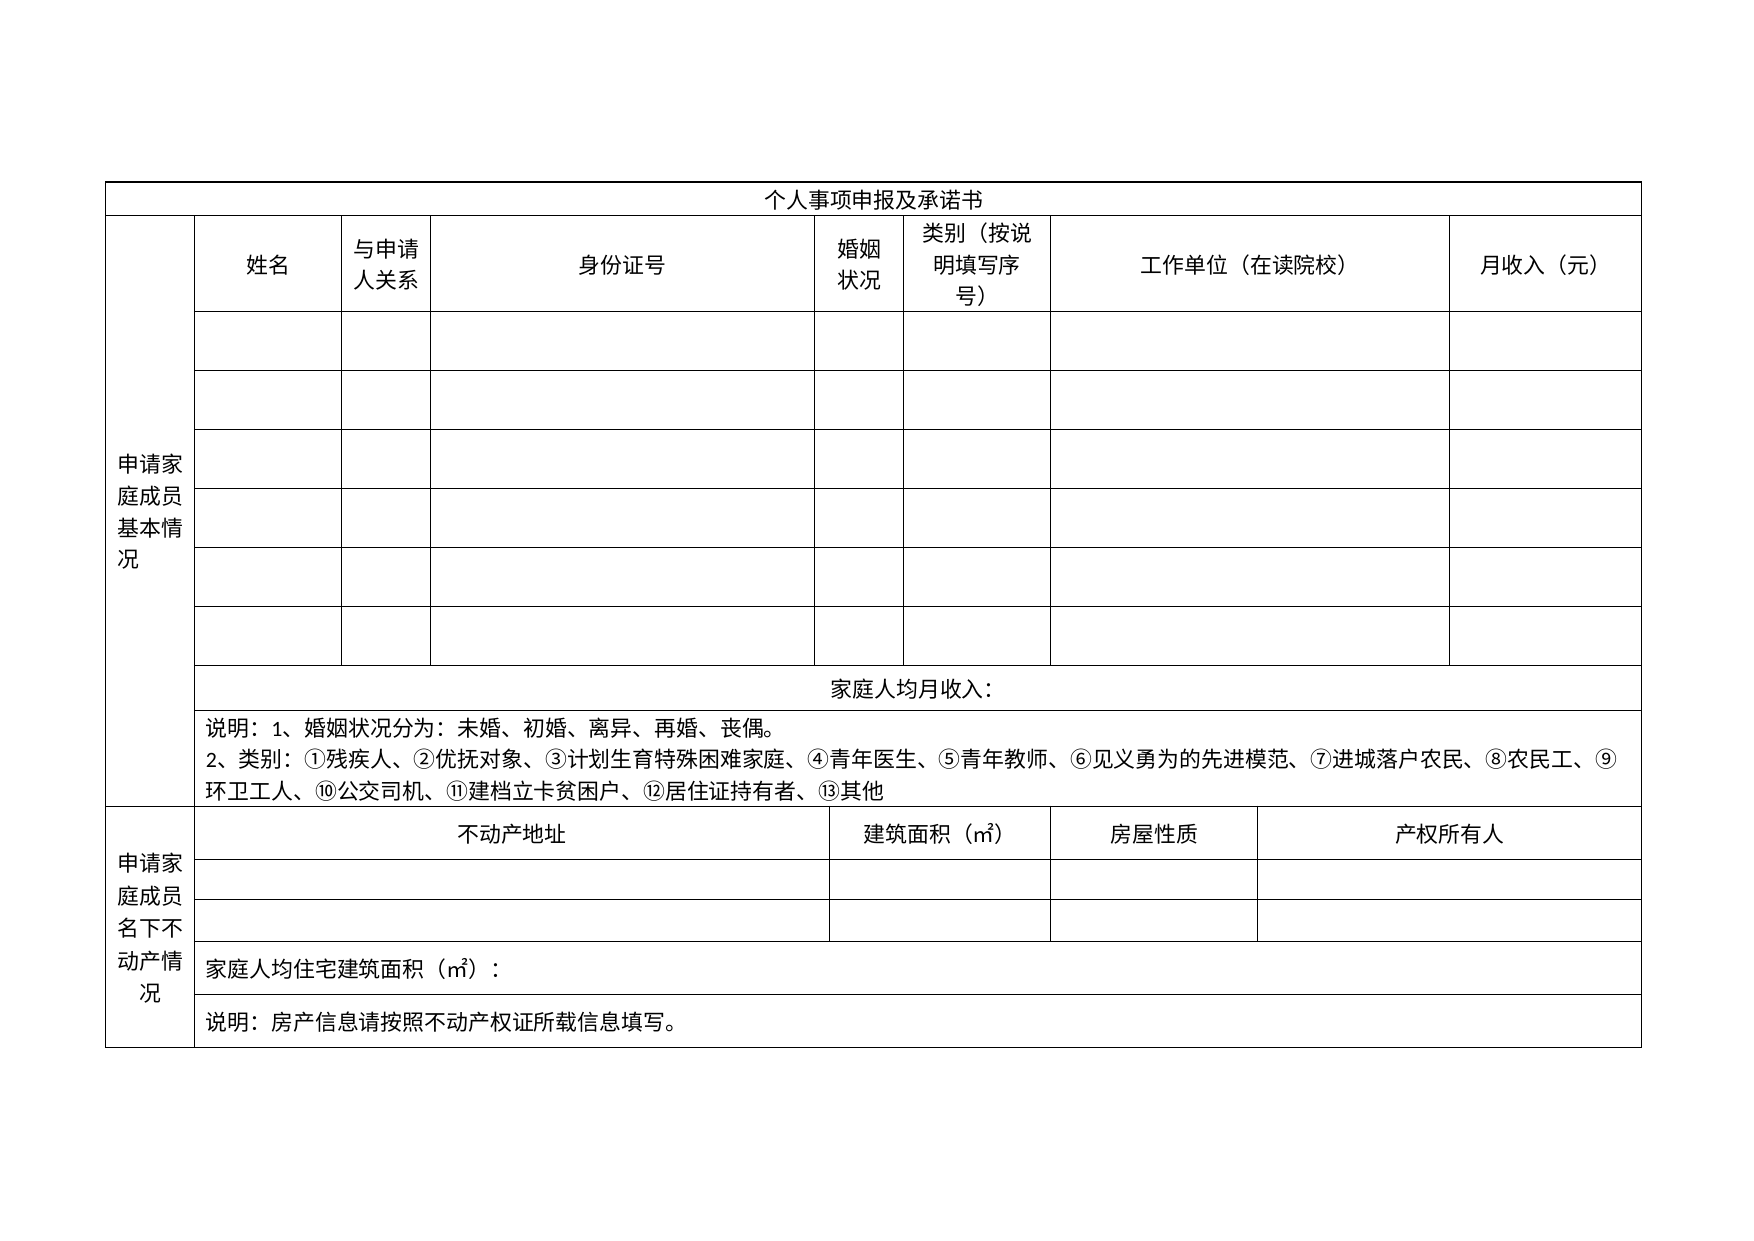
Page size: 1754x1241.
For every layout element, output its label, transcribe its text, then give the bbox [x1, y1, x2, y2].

table_cell [1051, 548, 1449, 606]
table_cell 说明：房产信息请按照不动产权证所载信息填写。 [195, 995, 1641, 1047]
table_cell [904, 607, 1050, 665]
table_cell [815, 430, 903, 488]
table_cell [815, 548, 903, 606]
table_cell 家庭人均住宅建筑面积（㎡）： [195, 942, 1641, 994]
table_cell 工作单位（在读院校） [1051, 216, 1449, 311]
table_cell [1051, 430, 1449, 488]
table_cell [1450, 489, 1641, 547]
table_cell 申请家庭成员基本情况 [106, 216, 194, 806]
table_cell 婚姻 状况 [815, 216, 903, 311]
table_cell [431, 548, 814, 606]
table_cell [830, 900, 1050, 941]
table_cell 月收入（元） [1450, 216, 1641, 311]
table_cell 说明：1、婚姻状况分为：未婚、初婚、离异、再婚、丧偶。 2、类别：①残疾人、②优抚对象、③计划生育特殊困难家庭、④青年医生、⑤青年教师、⑥见义勇为的先进模范、⑦进城落户农民、⑧农民工、⑨环卫工人、⑩公交司机、⑪建档立卡贫困户、⑫居住证持有者、⑬其他 [195, 711, 1641, 806]
table_cell 建筑面积（㎡） [830, 807, 1050, 859]
table_cell [342, 312, 430, 370]
table_cell 身份证号 [431, 216, 814, 311]
table_cell [815, 371, 903, 429]
table_cell [195, 607, 341, 665]
table_cell [195, 312, 341, 370]
table_cell [1051, 371, 1449, 429]
table_cell [1450, 607, 1641, 665]
table_cell 类别（按说明填写序号） [904, 216, 1050, 311]
table_cell [431, 430, 814, 488]
table_cell [342, 607, 430, 665]
table_cell [1258, 860, 1641, 899]
table_cell [830, 860, 1050, 899]
table_cell [195, 430, 341, 488]
table_cell 房屋性质 [1051, 807, 1257, 859]
table_cell [195, 548, 341, 606]
table_cell [431, 312, 814, 370]
table_cell 申请家庭成员名下不动产情况 [106, 807, 194, 1047]
table_cell [1051, 489, 1449, 547]
table_cell [904, 371, 1050, 429]
table_cell [815, 489, 903, 547]
table_cell [195, 860, 829, 899]
table_cell [431, 607, 814, 665]
table_cell [1450, 312, 1641, 370]
table_cell [431, 489, 814, 547]
table_cell [904, 489, 1050, 547]
table_cell [1450, 548, 1641, 606]
table_cell [1051, 607, 1449, 665]
table_cell [195, 371, 341, 429]
table_cell [1051, 900, 1257, 941]
table_cell 与申请人关系 [342, 216, 430, 311]
table_cell [1450, 371, 1641, 429]
table_cell [815, 312, 903, 370]
table_cell [904, 312, 1050, 370]
table_cell [904, 430, 1050, 488]
table_cell [431, 371, 814, 429]
table_cell [342, 430, 430, 488]
table_cell [342, 548, 430, 606]
table_cell [1051, 860, 1257, 899]
table_cell [904, 548, 1050, 606]
table_cell 家庭人均月收入： [195, 666, 1641, 709]
table_cell 不动产地址 [195, 807, 829, 859]
table_cell [342, 371, 430, 429]
table_cell [1450, 430, 1641, 488]
table_cell 姓名 [195, 216, 341, 311]
table_header 个人事项申报及承诺书 [106, 183, 1641, 215]
table_cell [195, 900, 829, 941]
table_cell [195, 489, 341, 547]
table_cell [1051, 312, 1449, 370]
table_cell [815, 607, 903, 665]
table_cell 产权所有人 [1258, 807, 1641, 859]
table_cell [1258, 900, 1641, 941]
table_cell [342, 489, 430, 547]
